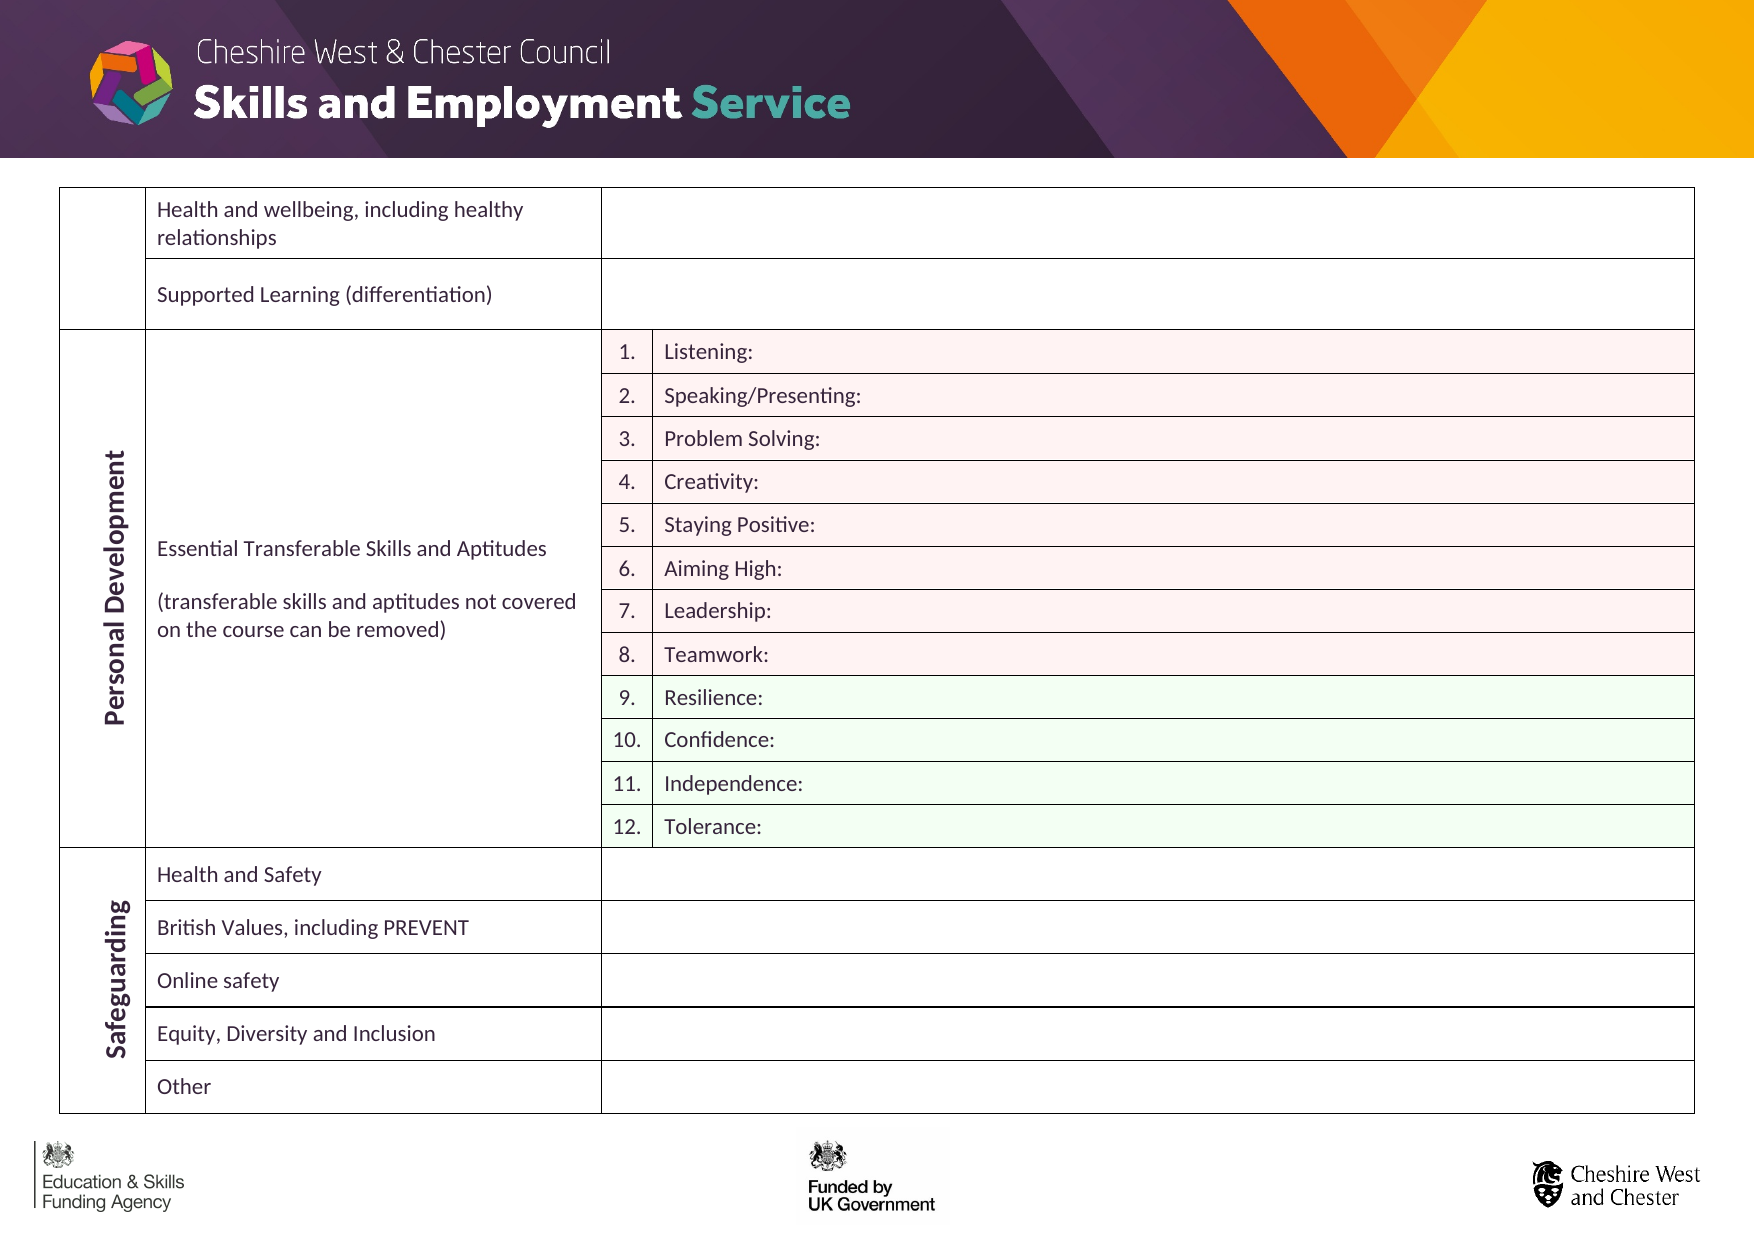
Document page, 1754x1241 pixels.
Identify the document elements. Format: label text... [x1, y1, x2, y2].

table_cell Resilience: [653, 676, 1694, 717]
table_cell 12. [602, 805, 652, 847]
table_cell 10. [602, 719, 652, 761]
table_cell 1. [602, 330, 652, 373]
table_cell Personal Development [60, 330, 145, 847]
table_cell 4. [602, 461, 652, 502]
table_cell British Values, including PREVENT [146, 901, 601, 953]
picture [796, 1127, 950, 1225]
table_cell 2. [602, 374, 652, 416]
picture [0, 0, 1754, 158]
table_cell Essential Transferable Skills and Aptitudes (transferable skills and aptitudes not covered on the course can be removed) [146, 330, 601, 847]
table_cell Leadership: [653, 590, 1694, 632]
table_cell Teamwork: [653, 633, 1694, 675]
picture [1521, 1150, 1714, 1218]
table_cell Other [146, 1061, 601, 1113]
picture [34, 1141, 184, 1212]
table_cell [602, 901, 1694, 953]
table_cell [602, 1008, 1694, 1059]
table_cell 6. [602, 547, 652, 588]
table_cell Aiming High: [653, 547, 1694, 588]
table_cell Safeguarding [60, 848, 145, 1113]
table_cell [602, 1061, 1694, 1113]
table_cell 9. [602, 676, 652, 717]
table_cell Staying Positive: [653, 504, 1694, 546]
table_cell [602, 954, 1694, 1006]
table_cell Speaking/Presenting: [653, 374, 1694, 416]
table_cell 3. [602, 417, 652, 459]
table_cell Problem Solving: [653, 417, 1694, 459]
table_cell 5. [602, 504, 652, 546]
table_cell 11. [602, 762, 652, 804]
table_cell Listening: [653, 330, 1694, 373]
table_cell Tolerance: [653, 805, 1694, 847]
table_cell 8. [602, 633, 652, 675]
table_cell Confidence: [653, 719, 1694, 761]
table_cell Health and Safety [146, 848, 601, 900]
table_header [60, 188, 145, 329]
table_cell Supported Learning (differentiation) [146, 259, 601, 329]
table_cell [602, 259, 1694, 329]
table_cell [602, 848, 1694, 900]
table_cell Creativity: [653, 461, 1694, 502]
table_header [602, 188, 1694, 258]
table_cell Online safety [146, 954, 601, 1006]
table_cell Equity, Diversity and Inclusion [146, 1008, 601, 1059]
table_header Health and wellbeing, including healthy relationships [146, 188, 601, 258]
table_cell Independence: [653, 762, 1694, 804]
table_cell 7. [602, 590, 652, 632]
